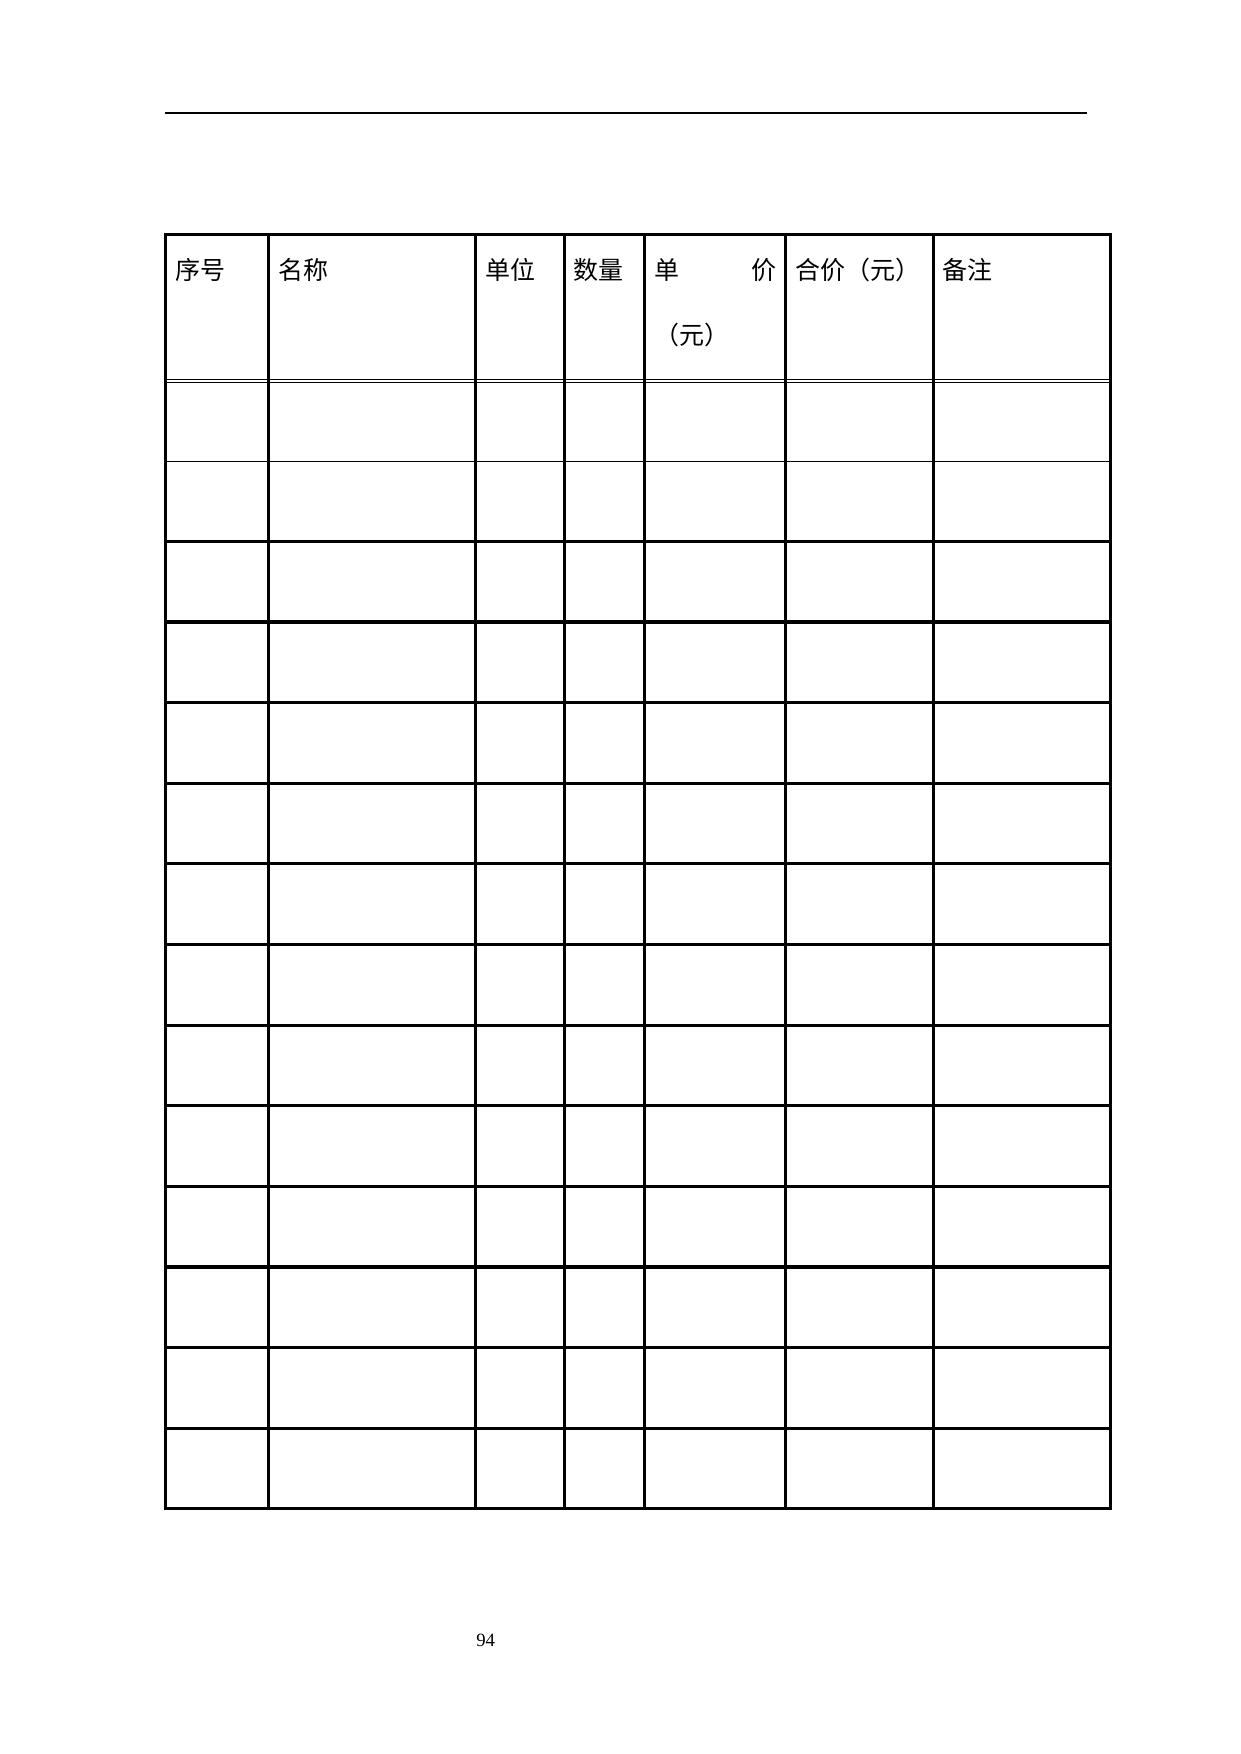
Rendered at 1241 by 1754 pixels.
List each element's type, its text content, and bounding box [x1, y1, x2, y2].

table_cell [566, 543, 643, 620]
table_cell [935, 1027, 1109, 1104]
table_cell [270, 543, 474, 620]
table_header 单价（元） [646, 236, 784, 378]
table_cell [566, 1188, 643, 1265]
table_cell [167, 1349, 267, 1427]
table_cell [787, 1188, 932, 1265]
table_cell [935, 704, 1109, 782]
table_cell [787, 1107, 932, 1185]
table_cell [935, 624, 1109, 701]
table_cell [935, 1430, 1109, 1507]
table_cell [935, 1349, 1109, 1427]
table_cell [646, 1188, 784, 1265]
table_cell [566, 1107, 643, 1185]
table_cell [787, 1430, 932, 1507]
table_cell [270, 1027, 474, 1104]
table_cell [787, 785, 932, 862]
table_cell [935, 1107, 1109, 1185]
table_cell [167, 462, 267, 540]
table_cell [477, 865, 563, 943]
table_cell [787, 1027, 932, 1104]
table_cell [167, 543, 267, 620]
table_cell [167, 946, 267, 1023]
table_cell [167, 624, 267, 701]
table_cell [787, 865, 932, 943]
table_cell [566, 865, 643, 943]
table_cell [270, 624, 474, 701]
table_cell [646, 865, 784, 943]
table_cell [270, 865, 474, 943]
table_cell [477, 1349, 563, 1427]
table_cell [935, 1269, 1109, 1346]
table_cell [477, 946, 563, 1023]
table_cell [646, 1430, 784, 1507]
table_cell [646, 462, 784, 540]
table_cell [167, 1107, 267, 1185]
table_cell [270, 1269, 474, 1346]
table_cell [646, 1107, 784, 1185]
table_cell [566, 462, 643, 540]
table_cell [167, 1430, 267, 1507]
table_cell [270, 1430, 474, 1507]
table_cell [477, 1269, 563, 1346]
table_cell [566, 1349, 643, 1427]
table_cell [167, 785, 267, 862]
table_cell [566, 785, 643, 862]
table_cell [787, 946, 932, 1023]
table_cell [646, 704, 784, 782]
table_cell [270, 946, 474, 1023]
table_cell [787, 462, 932, 540]
table_cell [787, 624, 932, 701]
table_cell [477, 785, 563, 862]
table_cell [646, 946, 784, 1023]
table_cell [646, 1027, 784, 1104]
table_cell [566, 946, 643, 1023]
table_cell [787, 1349, 932, 1427]
table_header 备注 [935, 236, 1109, 378]
table_header 序号 [167, 236, 267, 378]
table_header 数量 [566, 236, 643, 378]
table_header 单位 [477, 236, 563, 378]
table_cell [477, 462, 563, 540]
table_cell [167, 1188, 267, 1265]
table_cell [935, 865, 1109, 943]
table_cell [270, 1188, 474, 1265]
table_cell [477, 543, 563, 620]
table_cell [935, 383, 1109, 461]
table_cell [787, 704, 932, 782]
table_cell [167, 1269, 267, 1346]
table_cell [167, 1027, 267, 1104]
table_cell [787, 543, 932, 620]
table_cell [477, 1430, 563, 1507]
table_cell [477, 1107, 563, 1185]
table_cell [477, 1188, 563, 1265]
table_cell [935, 543, 1109, 620]
table_cell [270, 1107, 474, 1185]
table_cell [787, 1269, 932, 1346]
table_cell [935, 462, 1109, 540]
table_cell [566, 624, 643, 701]
table_cell [646, 383, 784, 461]
table_cell [646, 1349, 784, 1427]
table_cell [270, 383, 474, 461]
table_header 合价（元） [787, 236, 932, 378]
table_cell [167, 704, 267, 782]
table_cell [566, 1430, 643, 1507]
table_cell [477, 624, 563, 701]
table_cell [566, 704, 643, 782]
table_cell [477, 383, 563, 461]
table_cell [270, 704, 474, 782]
table_cell [477, 1027, 563, 1104]
table_cell [787, 383, 932, 461]
table_cell [935, 946, 1109, 1023]
table_cell [646, 543, 784, 620]
table_cell [270, 462, 474, 540]
table_header 名称 [270, 236, 474, 378]
table_cell [566, 383, 643, 461]
table_cell [935, 785, 1109, 862]
table_cell [167, 865, 267, 943]
table_cell [566, 1269, 643, 1346]
table_cell [270, 1349, 474, 1427]
table_cell [935, 1188, 1109, 1265]
table_cell [646, 785, 784, 862]
table_cell [646, 624, 784, 701]
table_cell [566, 1027, 643, 1104]
table_cell [270, 785, 474, 862]
table_cell [646, 1269, 784, 1346]
table_cell [477, 704, 563, 782]
table_cell [167, 383, 267, 461]
